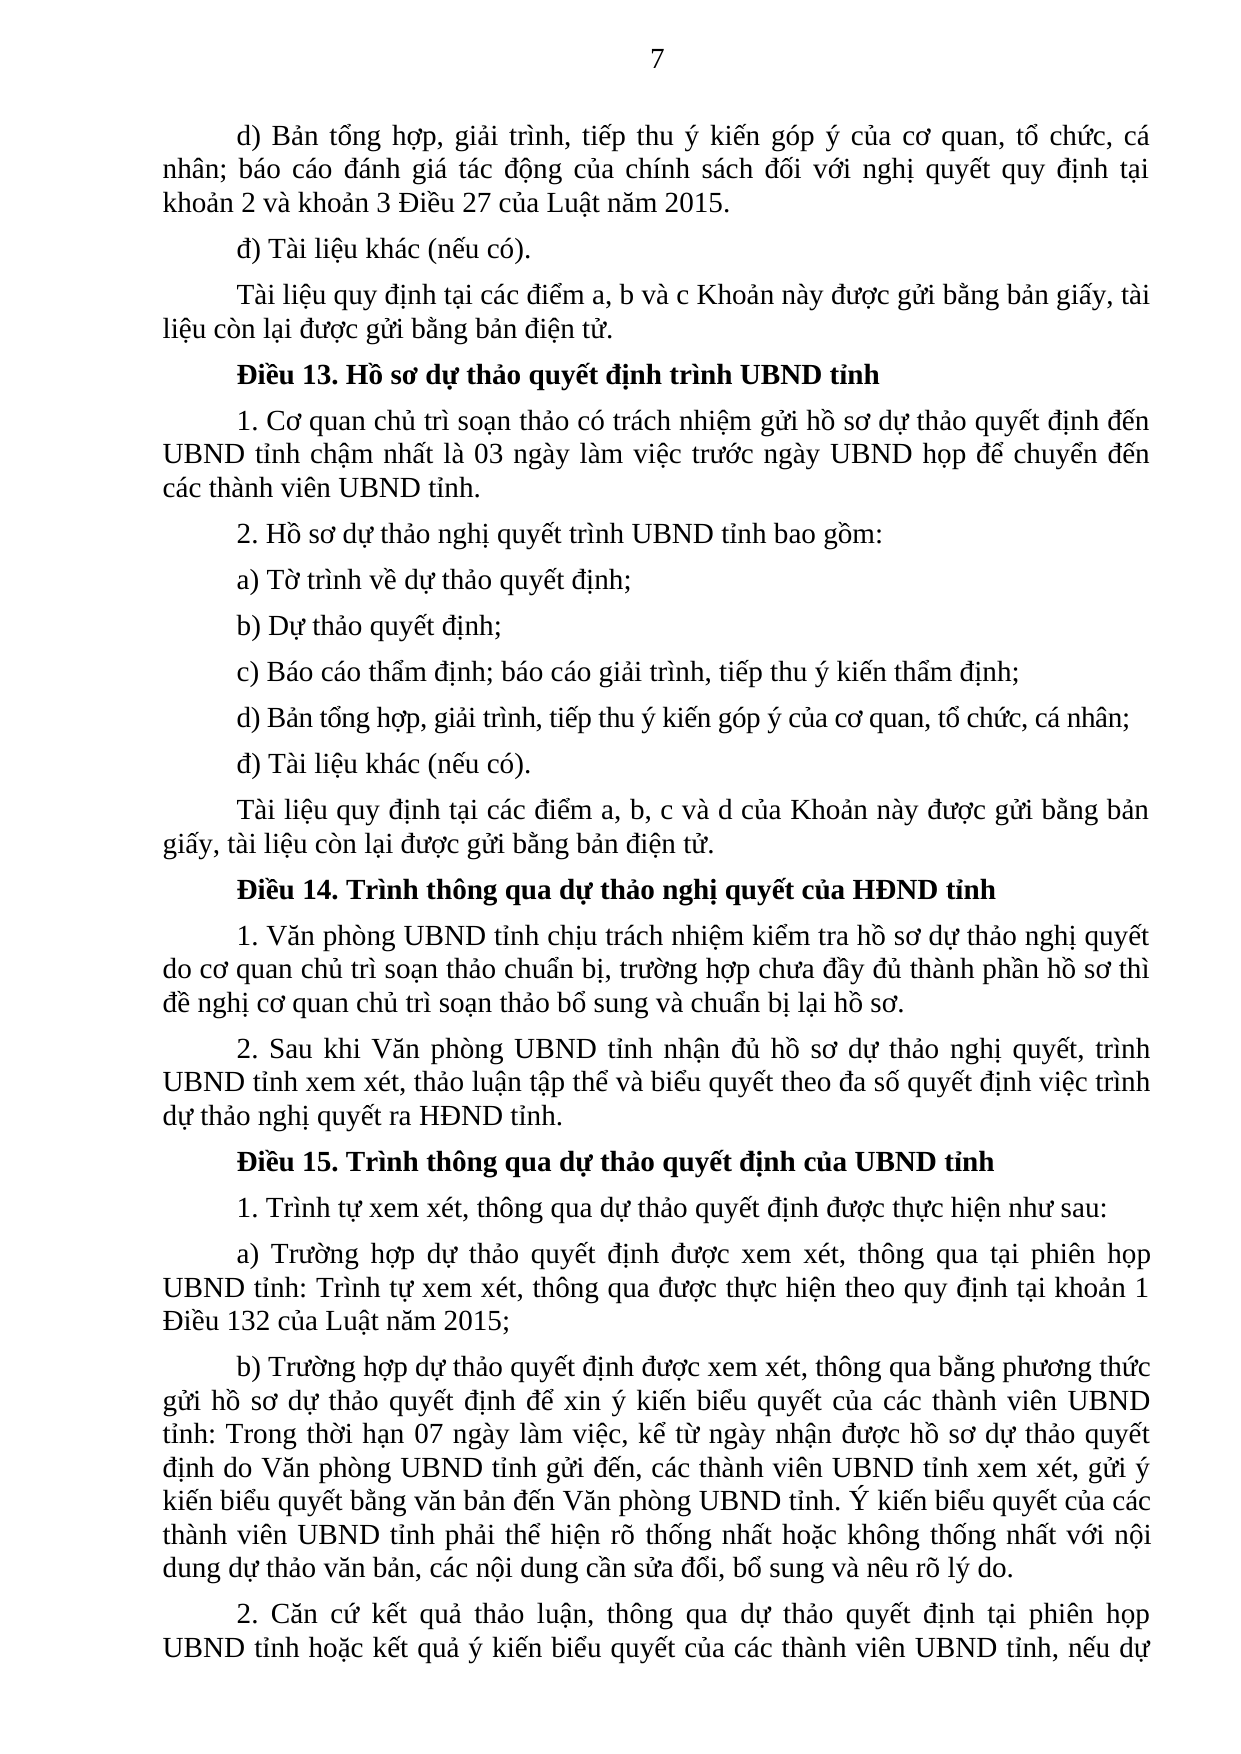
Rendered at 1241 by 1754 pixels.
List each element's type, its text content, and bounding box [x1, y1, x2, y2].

text a) Trường hợp dự thảo quyết định được xem xét, thông qua tại phiên họp UBND tỉnh: Trình tự xem xét, thông qua được thực hiện theo quy định tại khoản 1 Điều 132 của Luật năm 2015; [162, 1236, 1152, 1337]
text Tài liệu quy định tại các điểm a, b, c và d của Khoản này được gửi bằng bản giấy, tài liệu còn lại được gửi bằng bản điện tử. [162, 792, 1152, 859]
text 2. Hồ sơ dự thảo nghị quyết trình UBND tỉnh bao gồm: [162, 516, 1152, 549]
text b) Trường hợp dự thảo quyết định được xem xét, thông qua bằng phương thức gửi hồ sơ dự thảo quyết định để xin ý kiến biểu quyết của các thành viên UBND tỉnh: Trong thời hạn 07 ngày làm việc, kể từ ngày nhận được hồ sơ dự thảo quyết định do Văn phòng UBND tỉnh gửi đến, các thành viên UBND tỉnh xem xét, gửi ý kiến biểu quyết bằng văn bản đến Văn phòng UBND tỉnh. Ý kiến biểu quyết của các thành viên UBND tỉnh phải thể hiện rõ thống nhất hoặc không thống nhất với nội dung dự thảo văn bản, các nội dung cần sửa đổi, bổ sung và nêu rõ lý do. [162, 1349, 1152, 1584]
text Tài liệu quy định tại các điểm a, b và c Khoản này được gửi bằng bản giấy, tài liệu còn lại được gửi bằng bản điện tử. [162, 277, 1152, 344]
text b) Dự thảo quyết định; [162, 608, 1152, 642]
text 2. Sau khi Văn phòng UBND tỉnh nhận đủ hồ sơ dự thảo nghị quyết, trình UBND tỉnh xem xét, thảo luận tập thể và biểu quyết theo đa số quyết định việc trình dự thảo nghị quyết ra HĐND tỉnh. [162, 1031, 1152, 1132]
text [162, 1597, 1152, 1664]
text đ) Tài liệu khác (nếu có). [162, 746, 1152, 780]
text Điều 15. Trình thông qua dự thảo quyết định của UBND tỉnh [162, 1144, 1152, 1178]
text c) Báo cáo thẩm định; báo cáo giải trình, tiếp thu ý kiến thẩm định; [162, 654, 1152, 688]
text a) Tờ trình về dự thảo quyết định; [162, 562, 1152, 596]
text 1. Cơ quan chủ trì soạn thảo có trách nhiệm gửi hồ sơ dự thảo quyết định đến UBND tỉnh chậm nhất là 03 ngày làm việc trước ngày UBND họp để chuyển đến các thành viên UBND tỉnh. [162, 403, 1152, 503]
text 1. Trình tự xem xét, thông qua dự thảo quyết định được thực hiện như sau: [162, 1190, 1152, 1224]
text đ) Tài liệu khác (nếu có). [162, 231, 1152, 265]
text d) Bản tổng hợp, giải trình, tiếp thu ý kiến góp ý của cơ quan, tổ chức, cá nhân; báo cáo đánh giá tác động của chính sách đối với nghị quyết quy định tại khoản 2 và khoản 3 Điều 27 của Luật năm 2015. [162, 118, 1152, 219]
text d) Bản tổng hợp, giải trình, tiếp thu ý kiến góp ý của cơ quan, tổ chức, cá nhân; [162, 700, 1152, 734]
text Điều 14. Trình thông qua dự thảo nghị quyết của HĐND tỉnh [162, 872, 1152, 905]
text 1. Văn phòng UBND tỉnh chịu trách nhiệm kiểm tra hồ sơ dự thảo nghị quyết do cơ quan chủ trì soạn thảo chuẩn bị, trường hợp chưa đầy đủ thành phần hồ sơ thì đề nghị cơ quan chủ trì soạn thảo bổ sung và chuẩn bị lại hồ sơ. [162, 918, 1152, 1018]
text Điều 13. Hồ sơ dự thảo quyết định trình UBND tỉnh [162, 357, 1152, 390]
